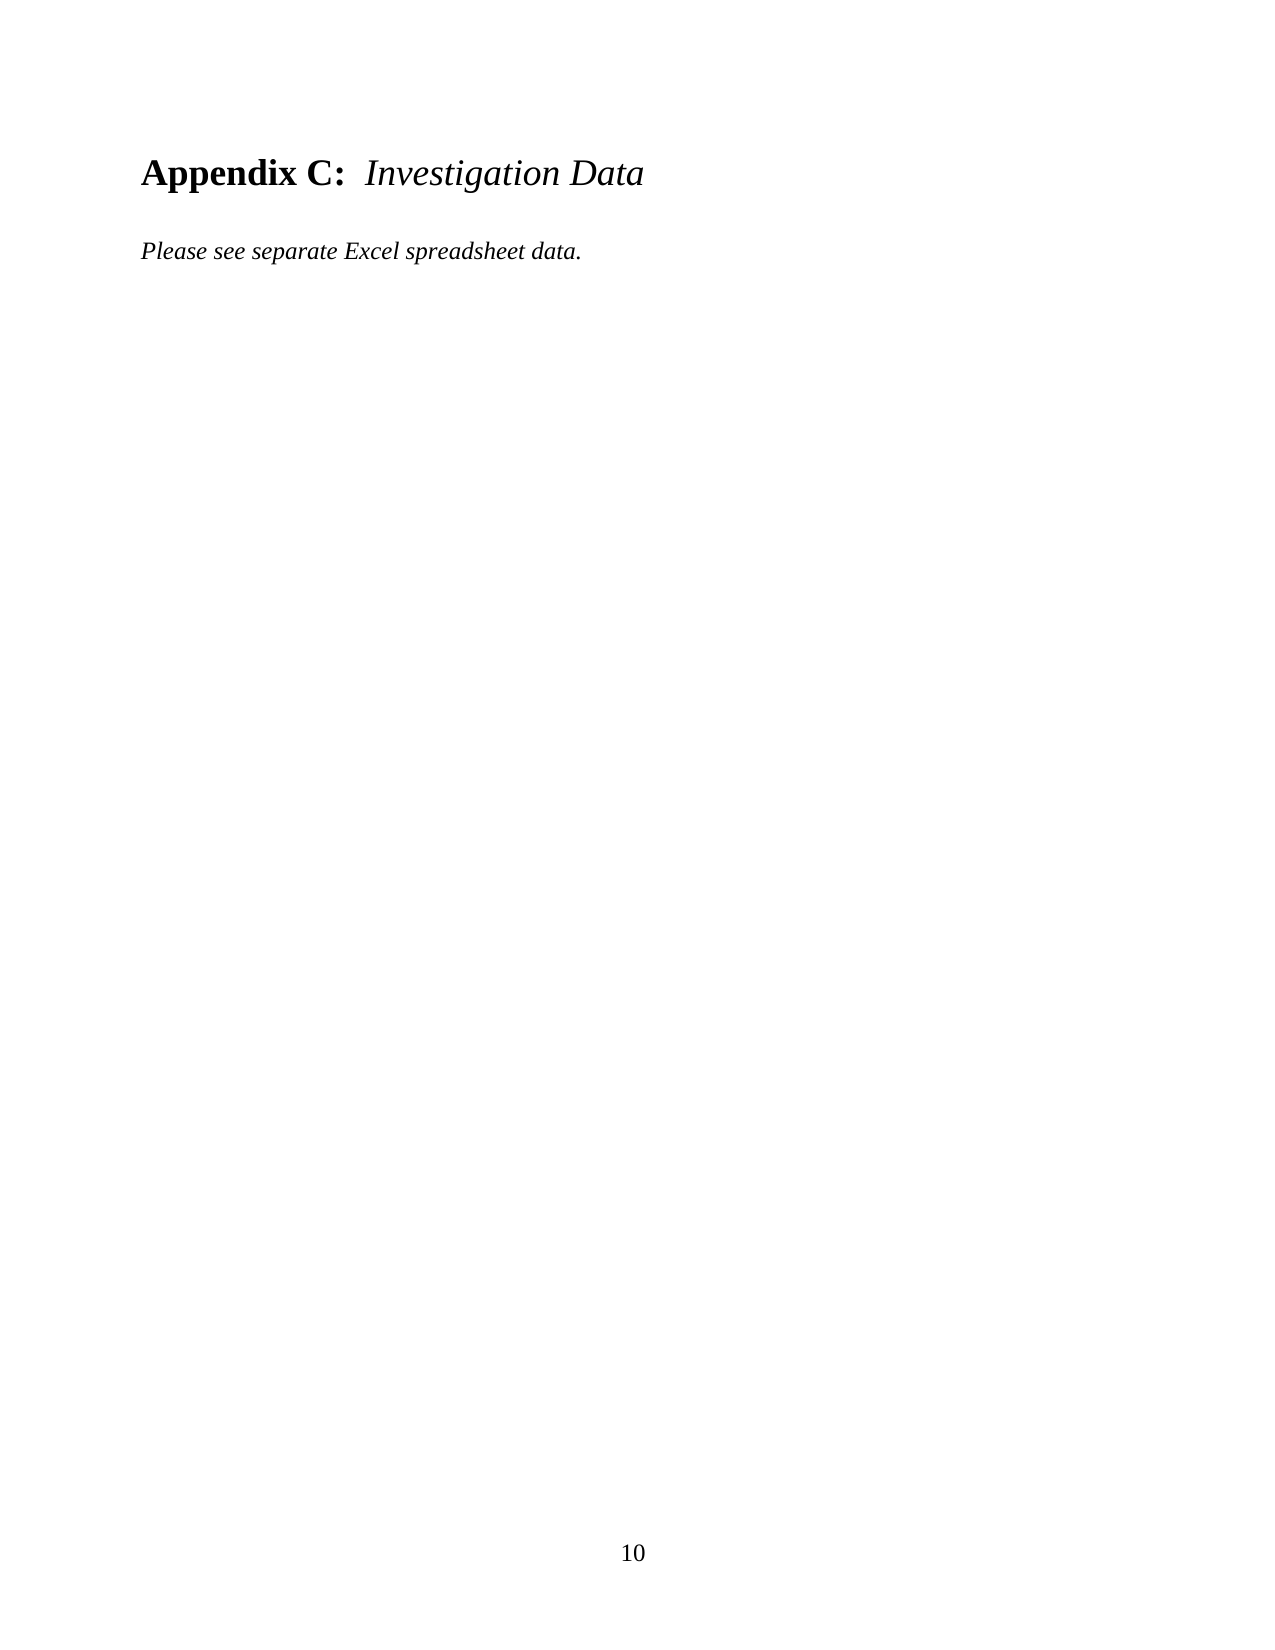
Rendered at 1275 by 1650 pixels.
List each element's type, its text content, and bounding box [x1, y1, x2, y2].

text Appendix C: Investigation Data [141, 150, 1125, 193]
text Please see separate Excel spreadsheet data. [141, 236, 1125, 265]
